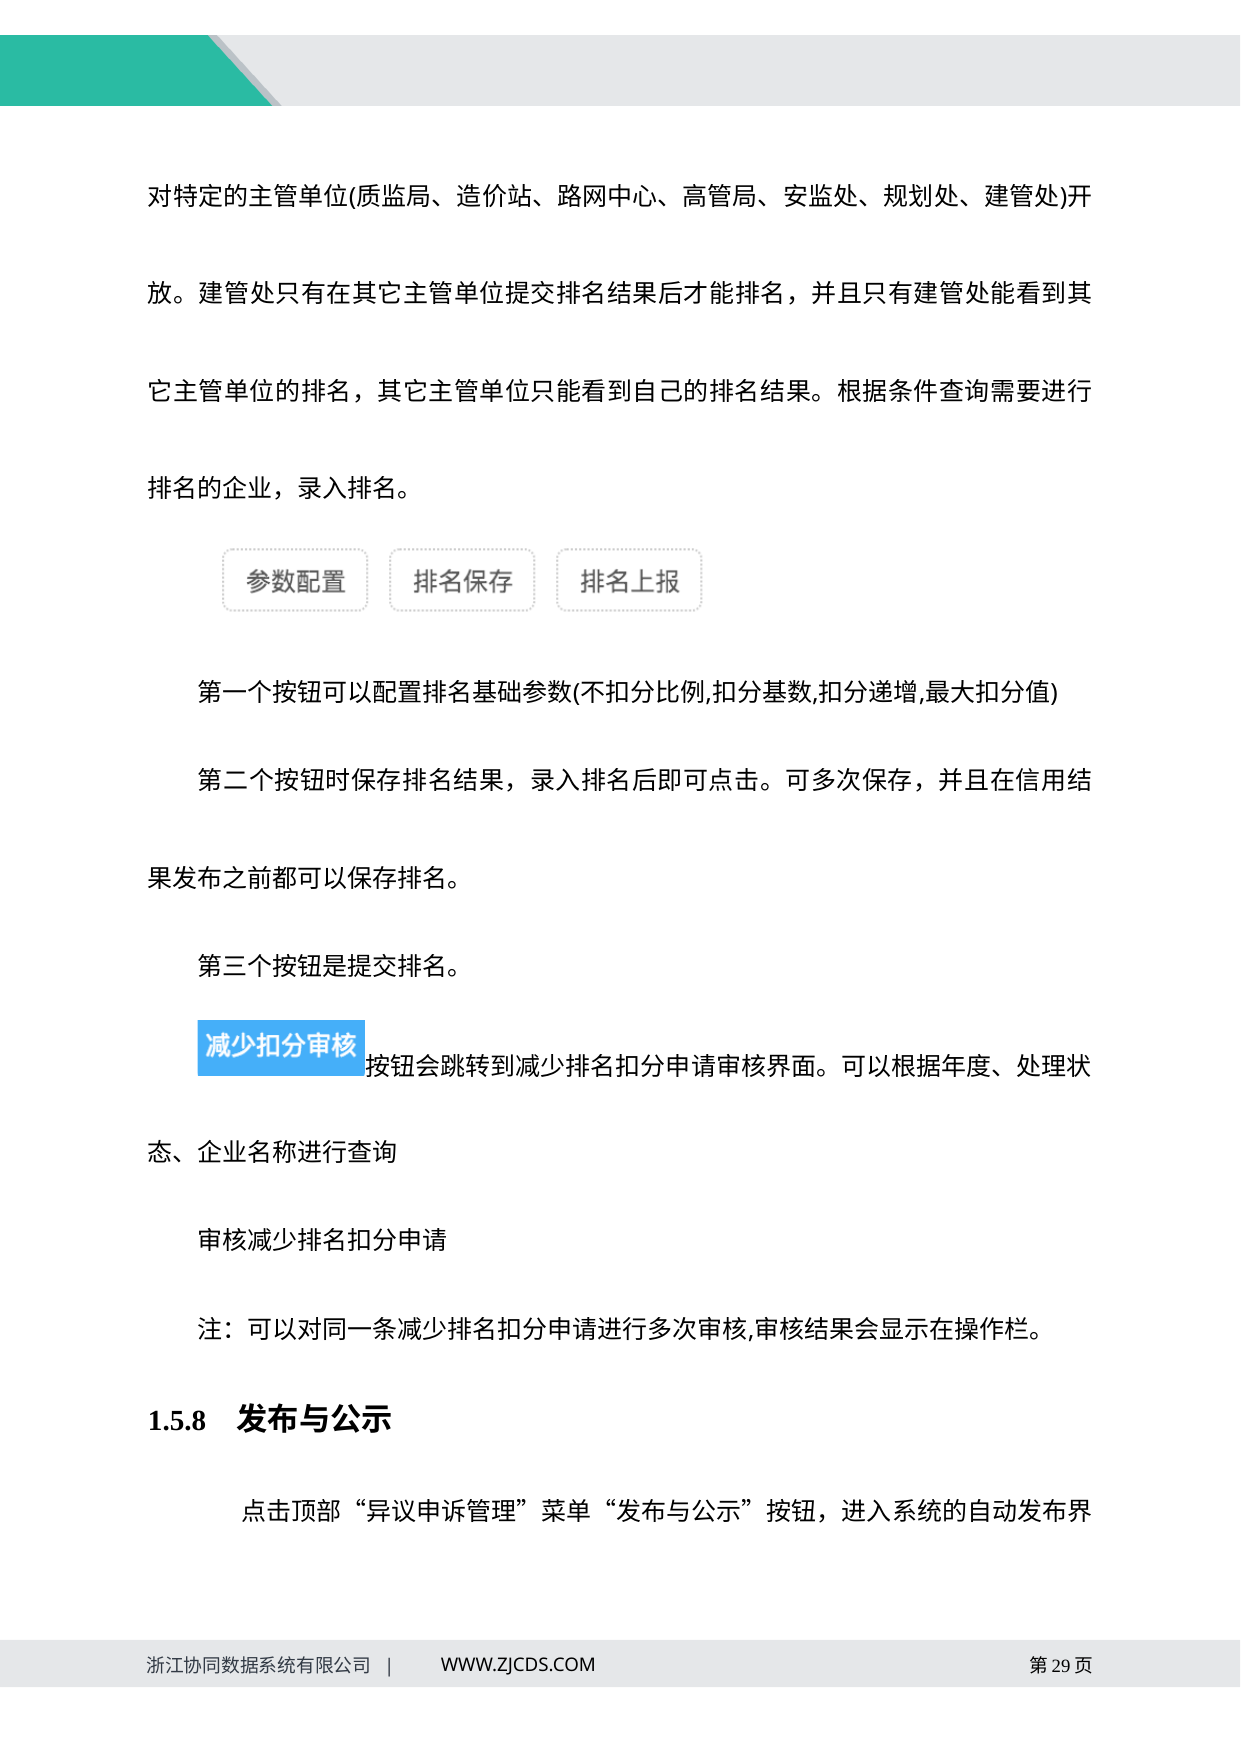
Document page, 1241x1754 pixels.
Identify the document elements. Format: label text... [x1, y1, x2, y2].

text 第一个按钮可以配置排名基础参数(不扣分比例,扣分基数,扣分递增,最大扣分值) [148, 658, 1092, 723]
text 按钮会跳转到减少排名扣分申请审核界面。可以根据年度、处理状态、企业名称进行查询 [148, 1021, 1092, 1183]
picture [0, 35, 1241, 106]
picture [197, 1020, 365, 1076]
text 注：可以对同一条减少排名扣分申请进行多次审核,审核结果会显示在操作栏。 [148, 1295, 1092, 1360]
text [191, 1477, 1092, 1542]
text 第二个按钮时保存排名结果，录入排名后即可点击。可多次保存，并且在信用结果发布之前都可以保存排名。 [148, 746, 1092, 909]
picture [197, 542, 717, 620]
text 审核减少排名扣分申请 [148, 1206, 1092, 1271]
text 第三个按钮是提交排名。 [148, 932, 1092, 997]
subtitle 发布与公示 [148, 1384, 1092, 1449]
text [148, 162, 1092, 519]
